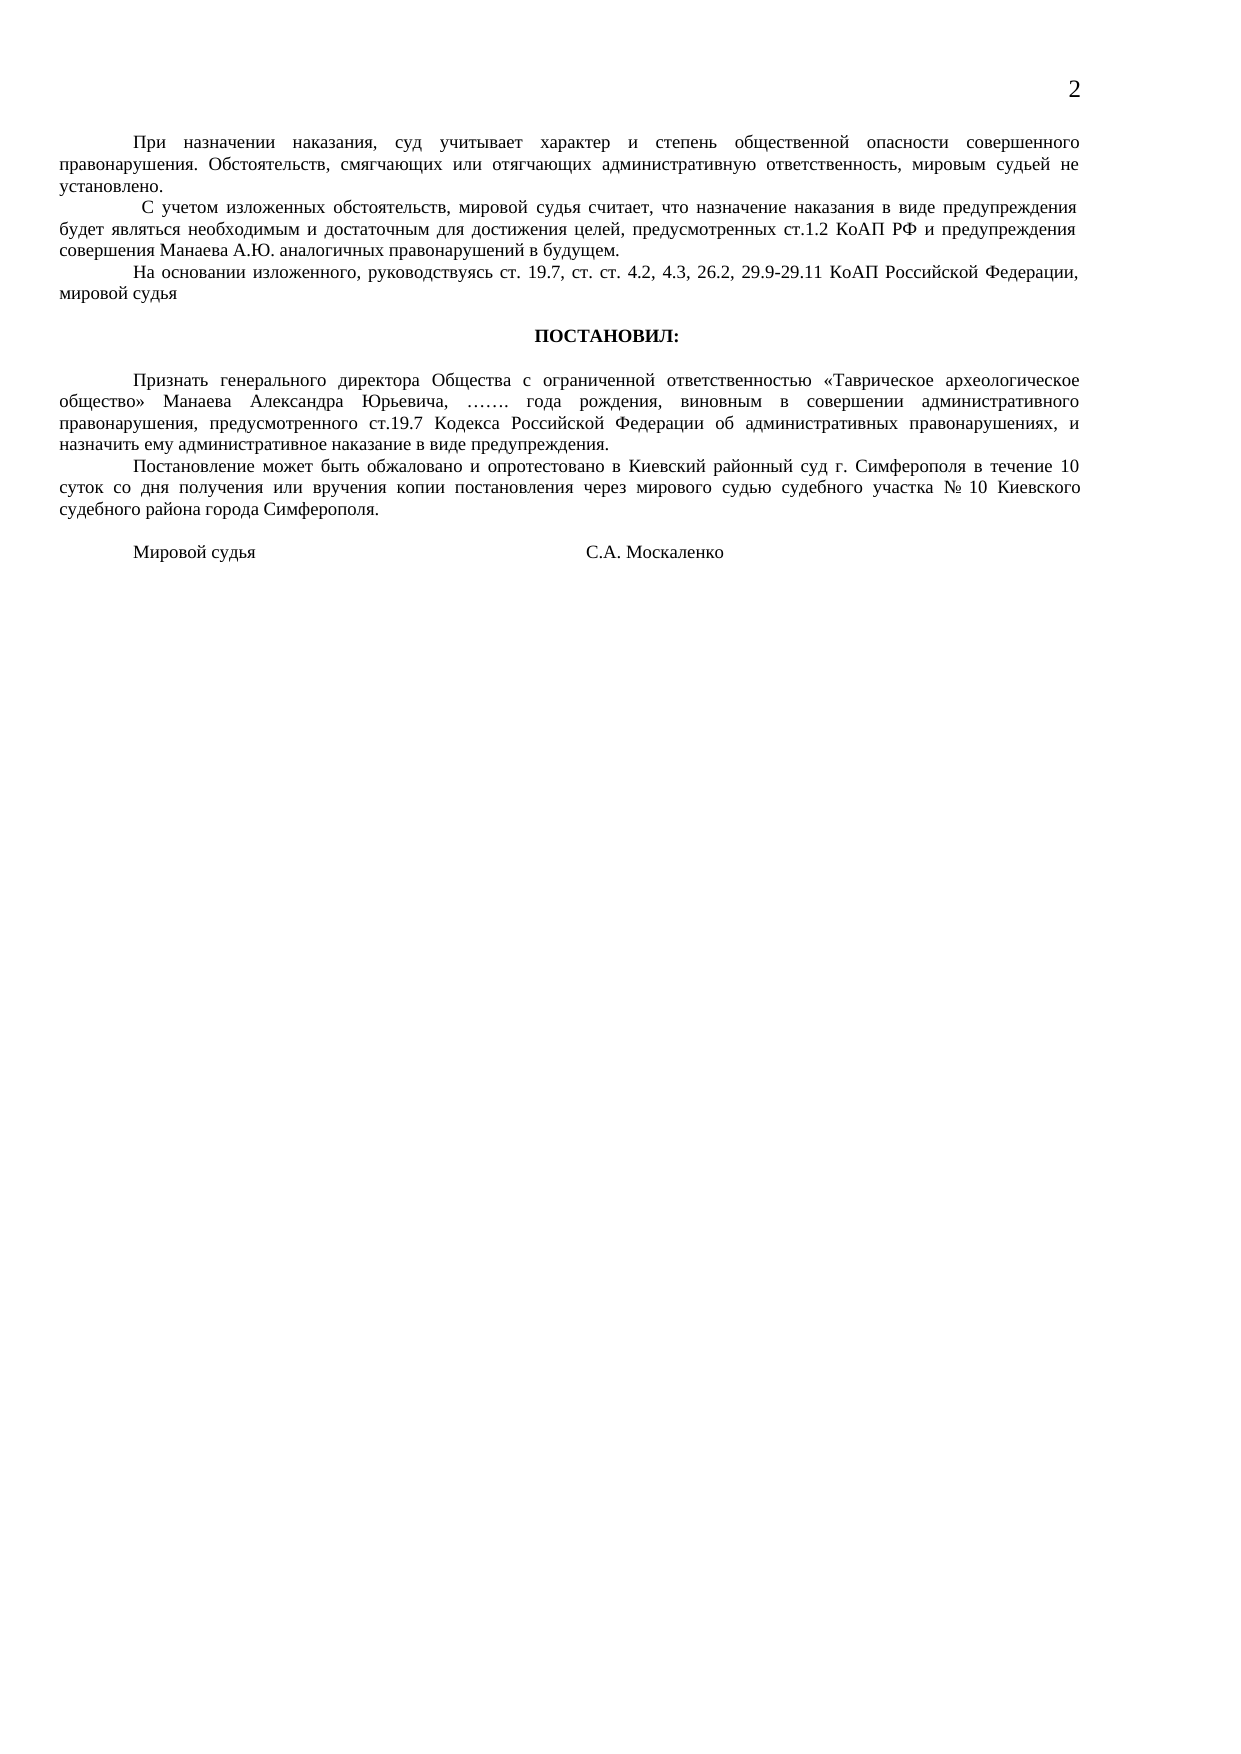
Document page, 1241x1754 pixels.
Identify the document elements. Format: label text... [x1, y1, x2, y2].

text На основании изложенного, руководствуясь ст. 19.7, ст. ст. 4.2, 4.3, 26.2, 29.9-29.11 КоАП Российской Федерации, мировой судья [59, 261, 1081, 304]
text ПОСТАНОВИЛ: [59, 325, 1081, 347]
text При назначении наказания, суд учитывает характер и степень общественной опасности совершенного правонарушения. Обстоятельств, смягчающих или отягчающих административную ответственность, мировым судьей не установлено. [59, 131, 1081, 196]
text Мировой судья С.А. Москаленко [59, 541, 1081, 563]
text С учетом изложенных обстоятельств, мировой судья считает, что назначение наказания в виде предупреждения будет являться необходимым и достаточным для достижения целей, предусмотренных ст.1.2 КоАП РФ и предупреждения совершения Манаева А.Ю. аналогичных правонарушений в будущем. [59, 196, 1078, 261]
text Признать генерального директора Общества с ограниченной ответственностью «Таврическое археологическое общество» Манаева Александра Юрьевича, ……. года рождения, виновным в совершении административного правонарушения, предусмотренного ст.19.7 Кодекса Российской Федерации об административных правонарушениях, и назначить ему административное наказание в виде предупреждения. [59, 368, 1081, 455]
text Постановление может быть обжаловано и опротестовано в Киевский районный суд г. Симферополя в течение 10 суток со дня получения или вручения копии постановления через мирового судью судебного участка № 10 Киевского судебного района города Симферополя. [59, 455, 1081, 519]
